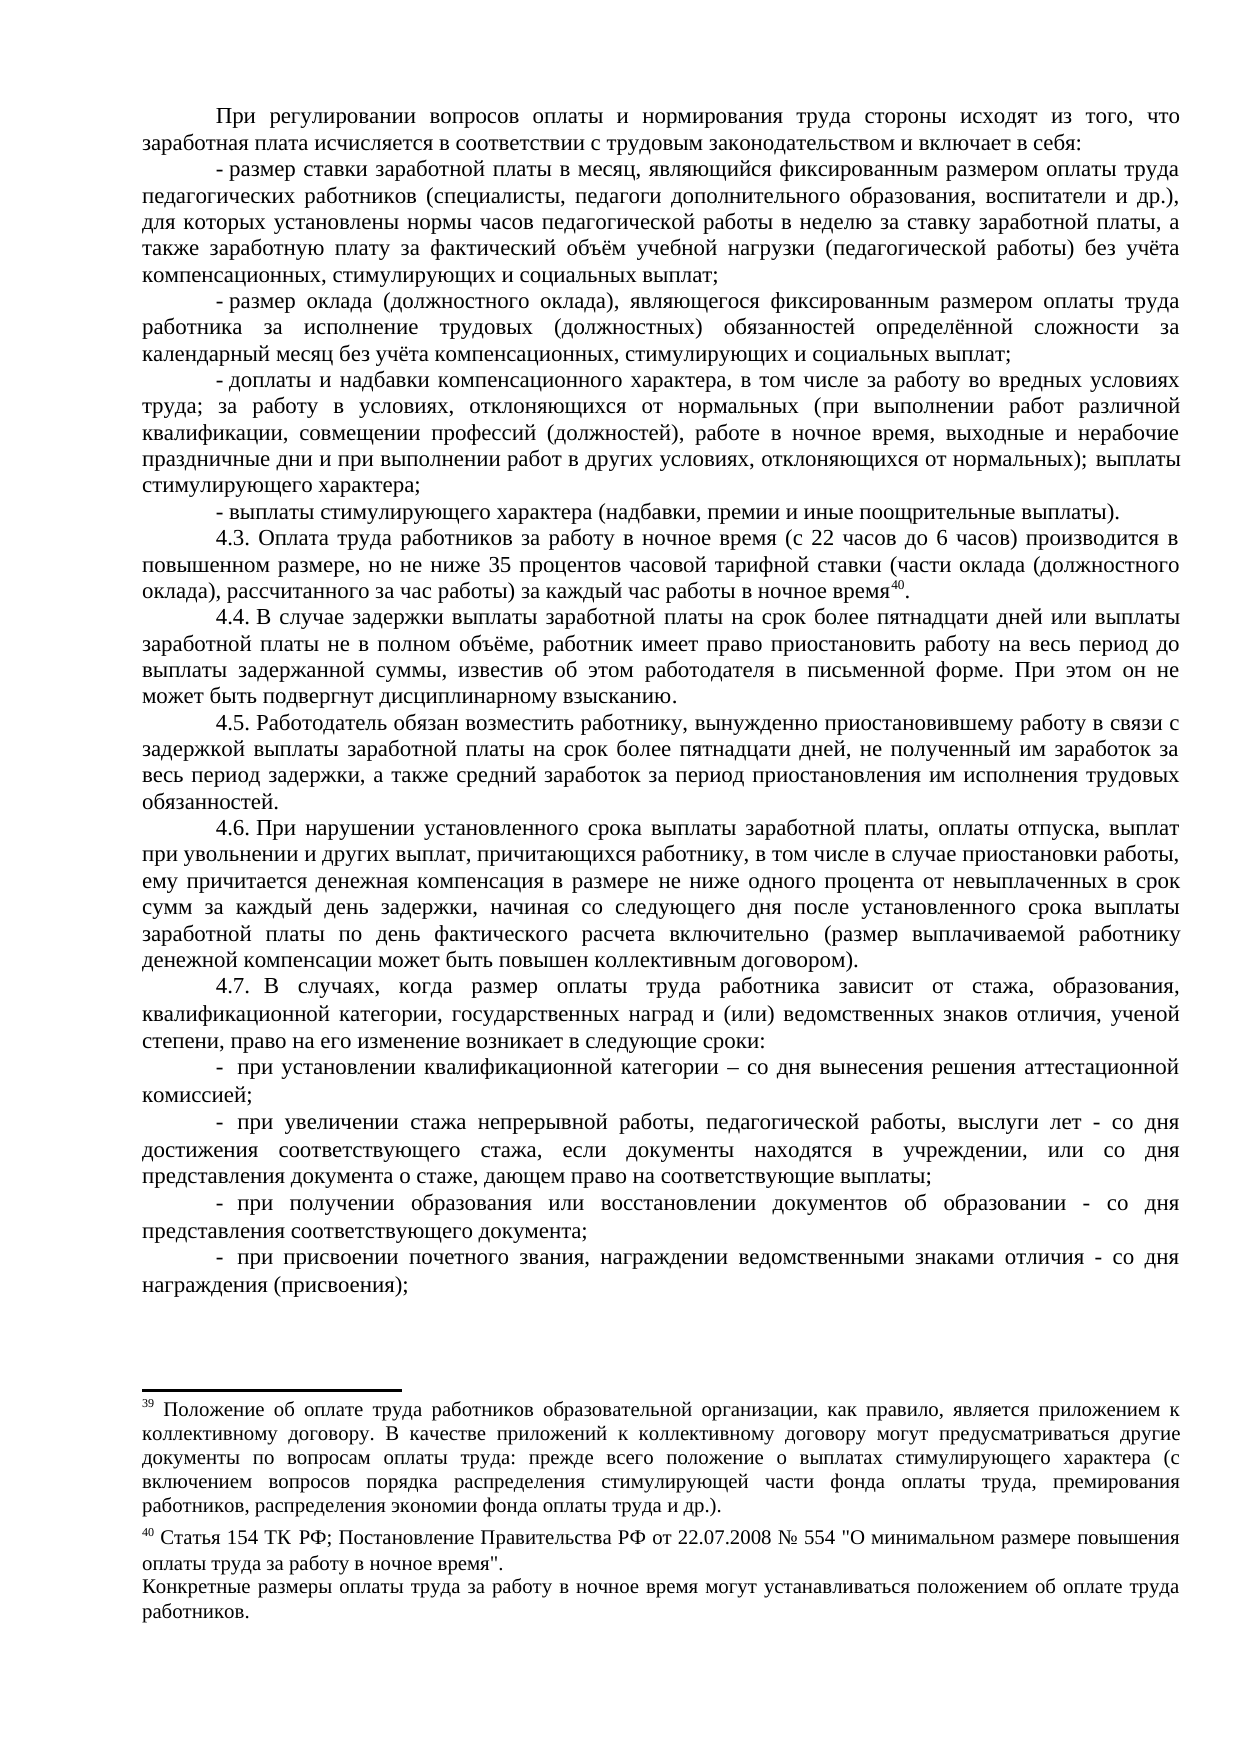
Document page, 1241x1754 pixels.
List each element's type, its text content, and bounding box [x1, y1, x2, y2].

text При регулировании вопросов оплаты и нормирования труда стороны исходят из того, что заработная плата исчисляется в соответствии с трудовым законодательством и включает в себя: [142, 103, 1181, 155]
list 4.4. В случае задержки выплаты заработной платы на срок более пятнадцати дней или выплаты заработной платы не в полном объёме, работник имеет право приостановить работу на весь период до выплаты задержанной суммы, известив об этом работодателя в письменной форме. При этом он не может быть подвергнут дисциплинарному взысканию. [142, 603, 1181, 709]
text - доплаты и надбавки компенсационного характера, в том числе за работу во вредных условиях труда; за работу в условиях, отклоняющихся от нормальных (при выполнении работ различной квалификации, совмещении профессий (должностей), работе в ночное время, выходные и нерабочие праздничные дни и при выполнении работ в других условиях, отклоняющихся от нормальных); выплаты стимулирующего характера; [142, 366, 1181, 498]
text - при увеличении стажа непрерывной работы, педагогической работы, выслуги лет - со дня достижения соответствующего стажа, если документы находятся в учреждении, или со дня представления документа о стаже, дающем право на соответствующие выплаты; [142, 1108, 1181, 1189]
text 4.3. Оплата труда работников за работу в ночное время (с 22 часов до 6 часов) производится в повышенном размере, но не ниже 35 процентов часовой тарифной ставки (части оклада (должностного оклада), рассчитанного за час работы) за каждый час работы в ночное время. [142, 524, 1181, 603]
text - выплаты стимулирующего характера (надбавки, премии и иные поощрительные выплаты). [142, 498, 1181, 524]
text - размер оклада (должностного оклада), являющегося фиксированным размером оплаты труда работника за исполнение трудовых (должностных) обязанностей определённой сложности за календарный месяц без учёта компенсационных, стимулирующих и социальных выплат; [142, 287, 1181, 366]
text 4.7. В случаях, когда размер оплаты труда работника зависит от стажа, образования, квалификационной категории, государственных наград и (или) ведомственных знаков отличия, ученой степени, право на его изменение возникает в следующие сроки: [142, 972, 1181, 1053]
list 4.5. Работодатель обязан возместить работнику, вынужденно приостановившему работу в связи с задержкой выплаты заработной платы на срок более пятнадцати дней, не полученный им заработок за весь период задержки, а также средний заработок за период приостановления им исполнения трудовых обязанностей. [142, 709, 1181, 814]
text - размер ставки заработной платы в месяц, являющийся фиксированным размером оплаты труда педагогических работников (специалисты, педагоги дополнительного образования, воспитатели и др.), для которых установлены нормы часов педагогической работы в неделю за ставку заработной платы, а также заработную плату за фактический объём учебной нагрузки (педагогической работы) без учёта компенсационных, стимулирующих и социальных выплат; [142, 155, 1181, 287]
text - при установлении квалификационной категории – со дня вынесения решения аттестационной комиссией; [142, 1053, 1181, 1108]
text - при присвоении почетного звания, награждении ведомственными знаками отличия - со дня награждения (присвоения); [142, 1243, 1181, 1298]
text - при получении образования или восстановлении документов об образовании - со дня представления соответствующего документа; [142, 1189, 1181, 1243]
text 4.6. При нарушении установленного срока выплаты заработной платы, оплаты отпуска, выплат при увольнении и других выплат, причитающихся работнику, в том числе в случае приостановки работы, ему причитается денежная компенсация в размере не ниже одного процента от невыплаченных в срок сумм за каждый день задержки, начиная со следующего дня после установленного срока выплаты заработной платы по день фактического расчета включительно (размер выплачиваемой работнику денежной компенсации может быть повышен коллективным договором). [142, 814, 1181, 972]
